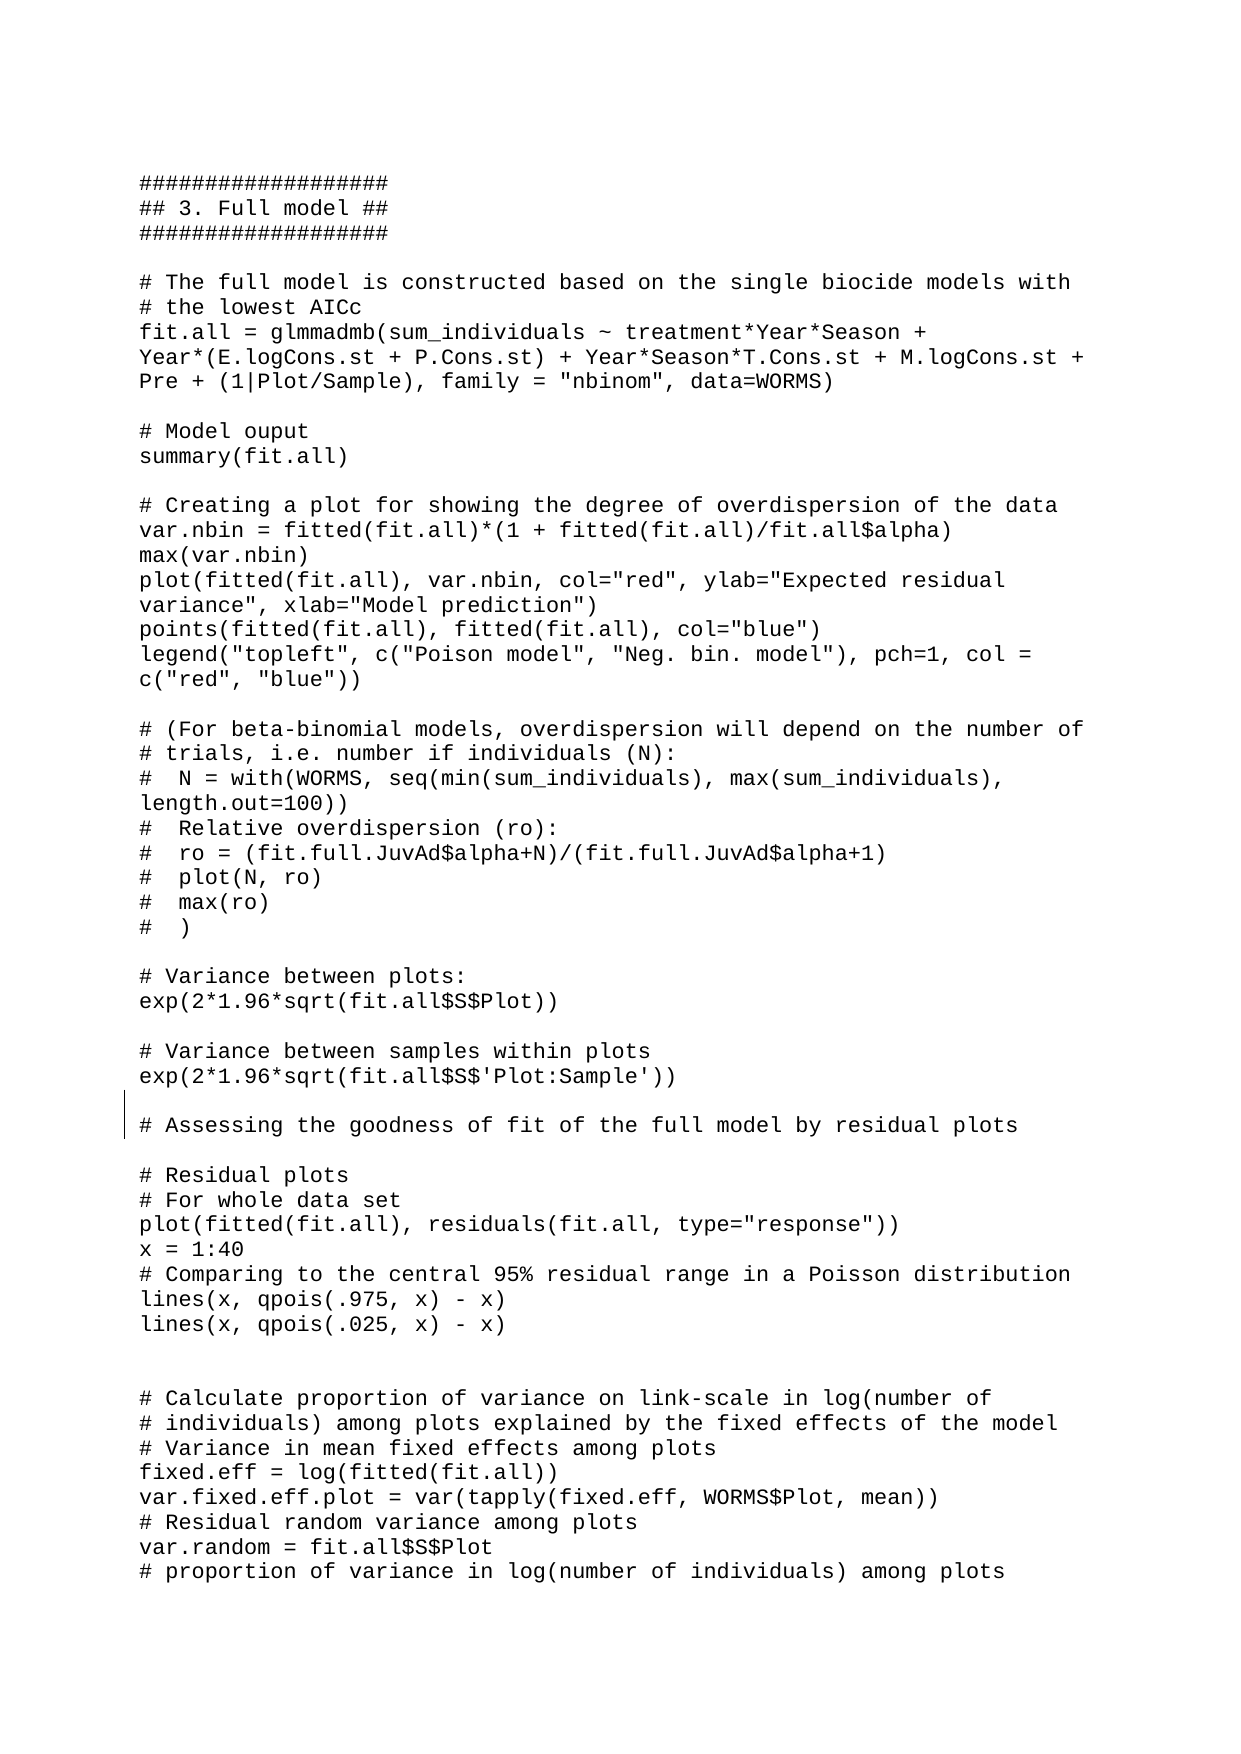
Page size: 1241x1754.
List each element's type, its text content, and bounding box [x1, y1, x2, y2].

text fit.all = glmmadmb(sum_individuals ~ treatment*Year*Season + Year*(E.logCons.st + P.Cons.st) + Year*Season*T.Cons.st + M.logCons.st + Pre + (1|Plot/Sample), family = "nbinom", data=WORMS) [139, 321, 1101, 396]
text # ro = (fit.full.JuvAd$alpha+N)/(fit.full.JuvAd$alpha+1) [139, 842, 1101, 867]
text exp(2*1.96*sqrt(fit.all$S$Plot)) [139, 991, 1101, 1015]
text # Creating a plot for showing the degree of overdispersion of the data [139, 495, 1101, 519]
text # Comparing to the central 95% residual range in a Poisson distribution [139, 1263, 1101, 1288]
text # proportion of variance in log(number of individuals) among plots [139, 1561, 1101, 1586]
text # Variance between plots: [139, 966, 1101, 991]
text ## 3. Full model ## [139, 197, 1101, 222]
text plot(fitted(fit.all), var.nbin, col="red", ylab="Expected residual variance", xlab="Model prediction") [139, 569, 1101, 619]
text # the lowest AICc [139, 296, 1101, 321]
text # Assessing the goodness of fit of the full model by residual plots [139, 1114, 1101, 1139]
text # Calculate proportion of variance on link-scale in log(number of [139, 1387, 1101, 1412]
text # For whole data set [139, 1189, 1101, 1214]
text # plot(N, ro) [139, 867, 1101, 891]
text ################### [139, 172, 1101, 197]
text # Residual plots [139, 1164, 1101, 1189]
text fixed.eff = log(fitted(fit.all)) [139, 1462, 1101, 1486]
text # trials, i.e. number if individuals (N): [139, 743, 1101, 767]
text # Relative overdispersion (ro): [139, 817, 1101, 842]
text var.fixed.eff.plot = var(tapply(fixed.eff, WORMS$Plot, mean)) [139, 1486, 1101, 1511]
text exp(2*1.96*sqrt(fit.all$S$'Plot:Sample')) [139, 1065, 1101, 1090]
text # max(ro) [139, 891, 1101, 916]
text legend("topleft", c("Poison model", "Neg. bin. model"), pch=1, col = c("red", "blue")) [139, 643, 1101, 693]
text plot(fitted(fit.all), residuals(fit.all, type="response")) [139, 1214, 1101, 1238]
text # (For beta-binomial models, overdispersion will depend on the number of [139, 718, 1101, 743]
text points(fitted(fit.all), fitted(fit.all), col="blue") [139, 619, 1101, 643]
text # Residual random variance among plots [139, 1511, 1101, 1536]
text # The full model is constructed based on the single biocide models with [139, 272, 1101, 296]
text var.nbin = fitted(fit.all)*(1 + fitted(fit.all)/fit.all$alpha) [139, 519, 1101, 544]
text # N = with(WORMS, seq(min(sum_individuals), max(sum_individuals), length.out=100)) [139, 767, 1101, 817]
text summary(fit.all) [139, 445, 1101, 470]
text lines(x, qpois(.975, x) - x) [139, 1288, 1101, 1313]
text lines(x, qpois(.025, x) - x) [139, 1313, 1101, 1338]
text max(var.nbin) [139, 544, 1101, 569]
text # Model ouput [139, 420, 1101, 445]
text # Variance in mean fixed effects among plots [139, 1437, 1101, 1462]
text # ) [139, 916, 1101, 941]
text # individuals) among plots explained by the fixed effects of the model [139, 1412, 1101, 1437]
text ################### [139, 222, 1101, 247]
text # Variance between samples within plots [139, 1040, 1101, 1065]
text x = 1:40 [139, 1238, 1101, 1263]
text var.random = fit.all$S$Plot [139, 1536, 1101, 1561]
